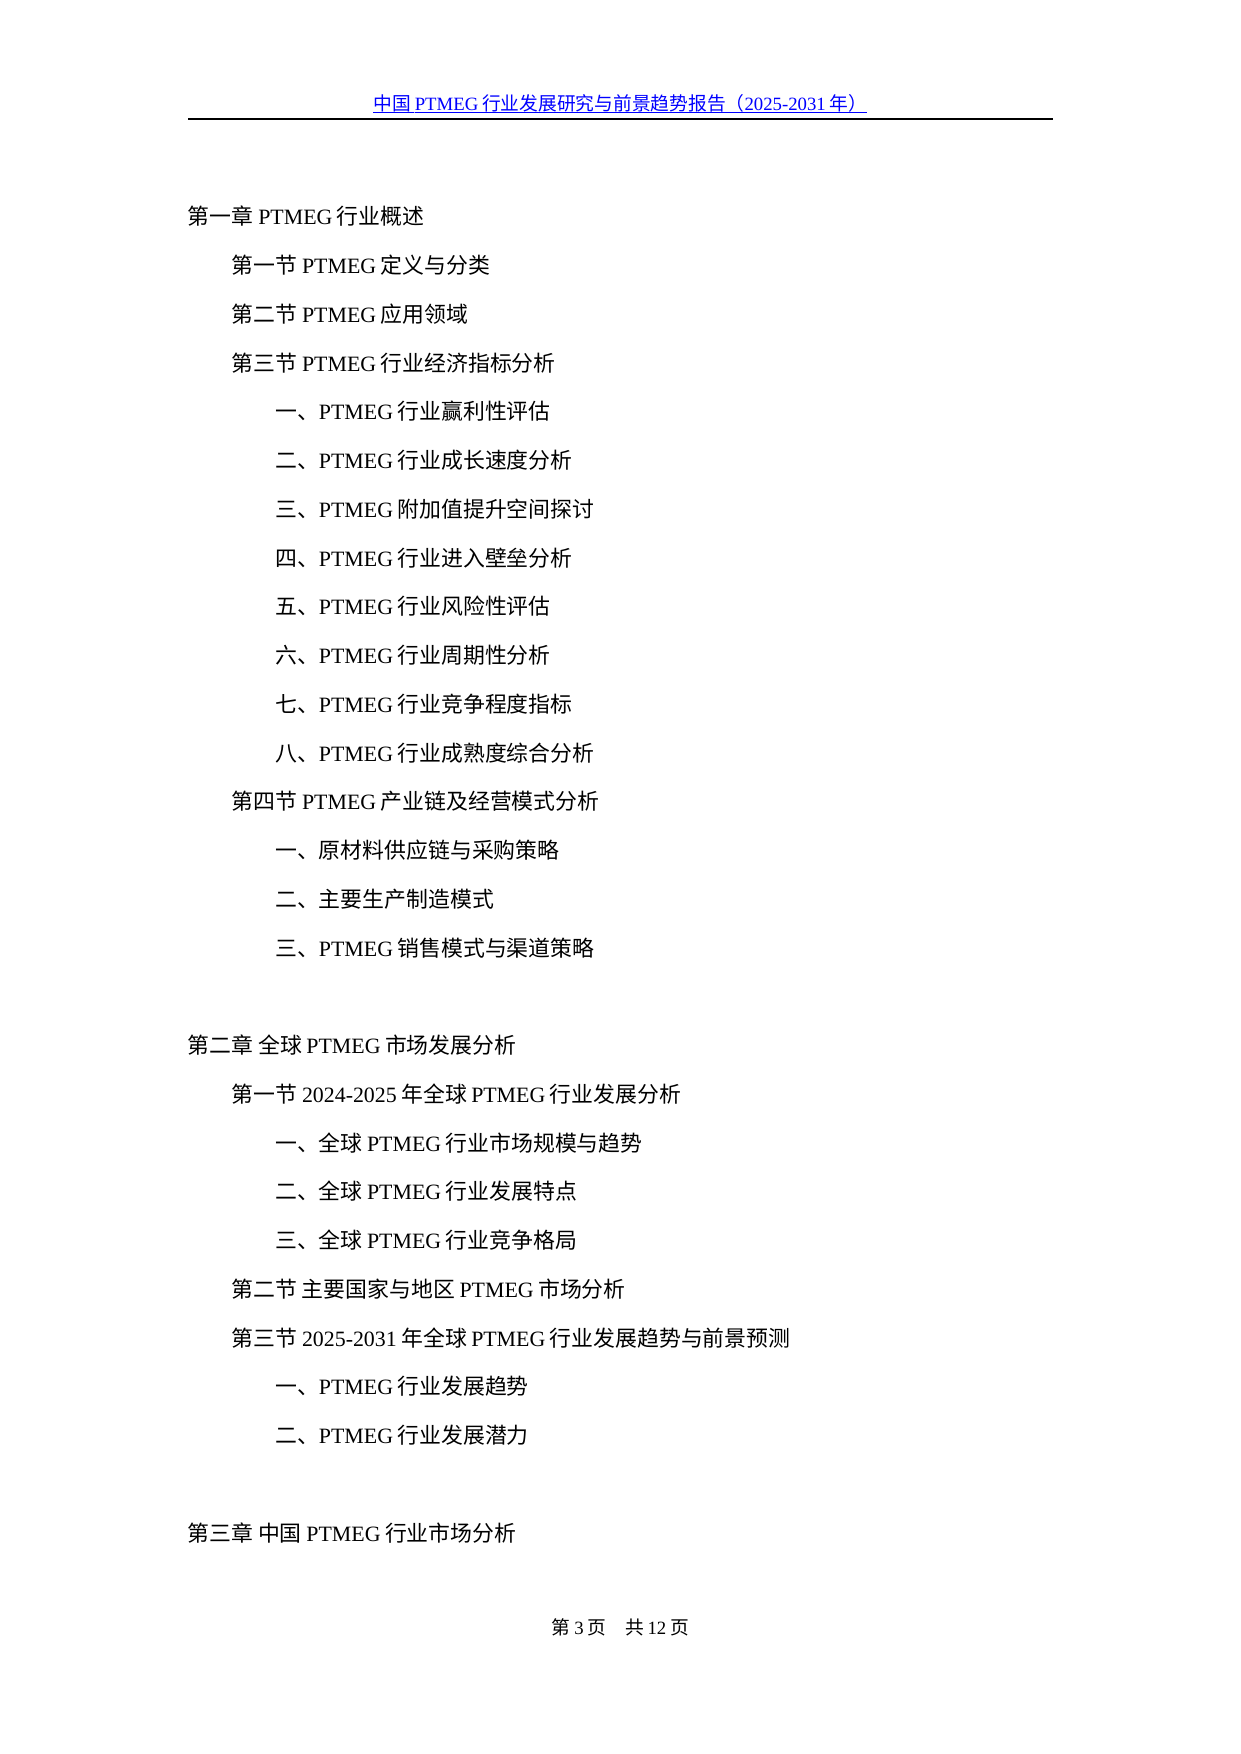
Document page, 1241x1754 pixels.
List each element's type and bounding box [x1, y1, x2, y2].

text [187, 150, 1053, 1548]
